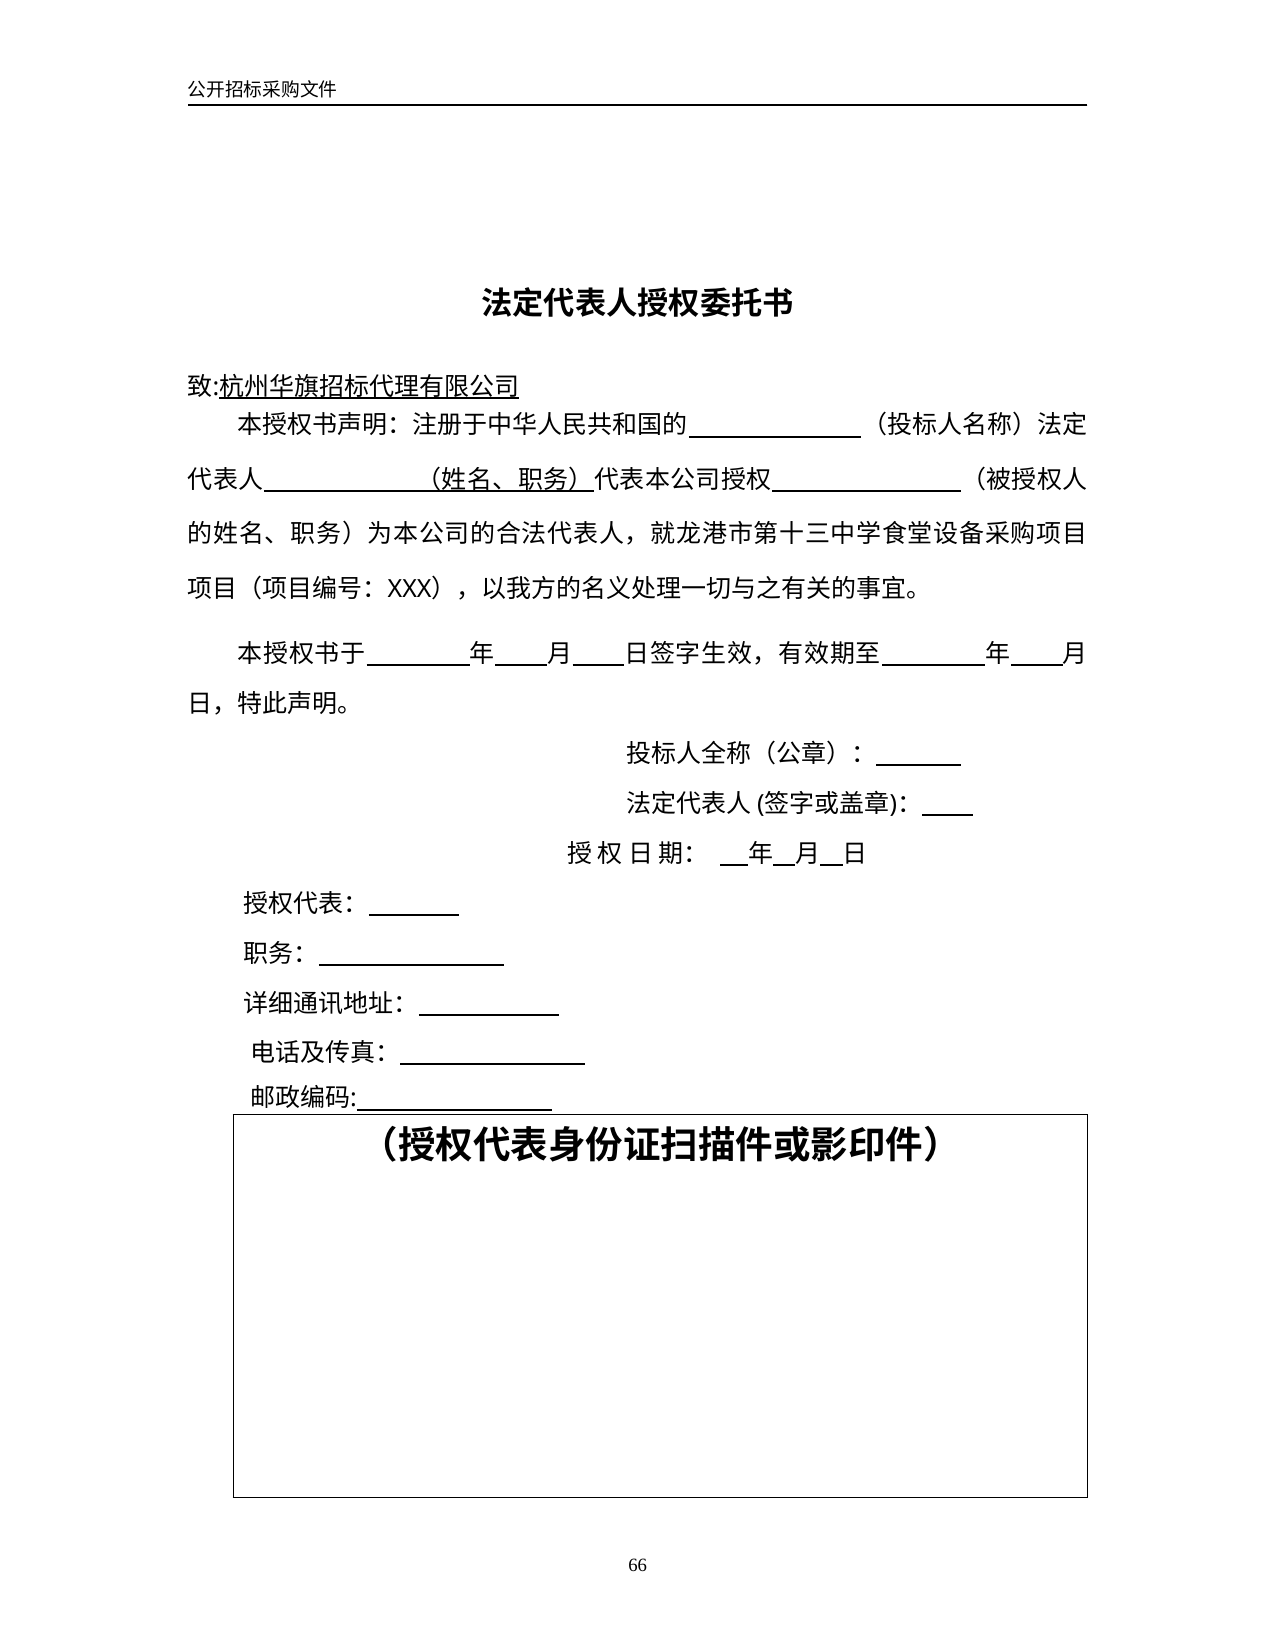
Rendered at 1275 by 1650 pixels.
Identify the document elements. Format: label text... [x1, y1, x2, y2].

text 本授权书于 年 月 日签字生效，有效期至 年 月 日，特此声明。 [187, 622, 1087, 722]
table_header （授权代表身份证扫描件或影印件） [234, 1115, 1087, 1497]
text 投标人全称（公章）： [187, 722, 1087, 772]
text 授权代表： [187, 872, 1087, 922]
text 职务： [187, 922, 1087, 972]
text 法定代表人 (签字或盖章)： [187, 772, 1087, 822]
text 电话及传真： [187, 1022, 1087, 1068]
text 法定代表人授权委托书 [187, 278, 1087, 323]
text 邮政编码: [187, 1068, 1087, 1114]
text 致:杭州华旗招标代理有限公司 [187, 357, 1087, 405]
text 本授权书声明：注册于中华人民共和国的 （投标人名称）法定代表人 （姓名、职务）代表本公司授权 （被授权人的姓名、职务）为本公司的合法代表人，就龙港市第十三中学食堂设备采购项目 项目（项目编号：XXX），以我方的名义处理一切与之有关的事宜。 [187, 405, 1087, 604]
text 授 权 日 期： 年 月 日 [187, 822, 1087, 872]
text 详细通讯地址： [187, 972, 1087, 1022]
